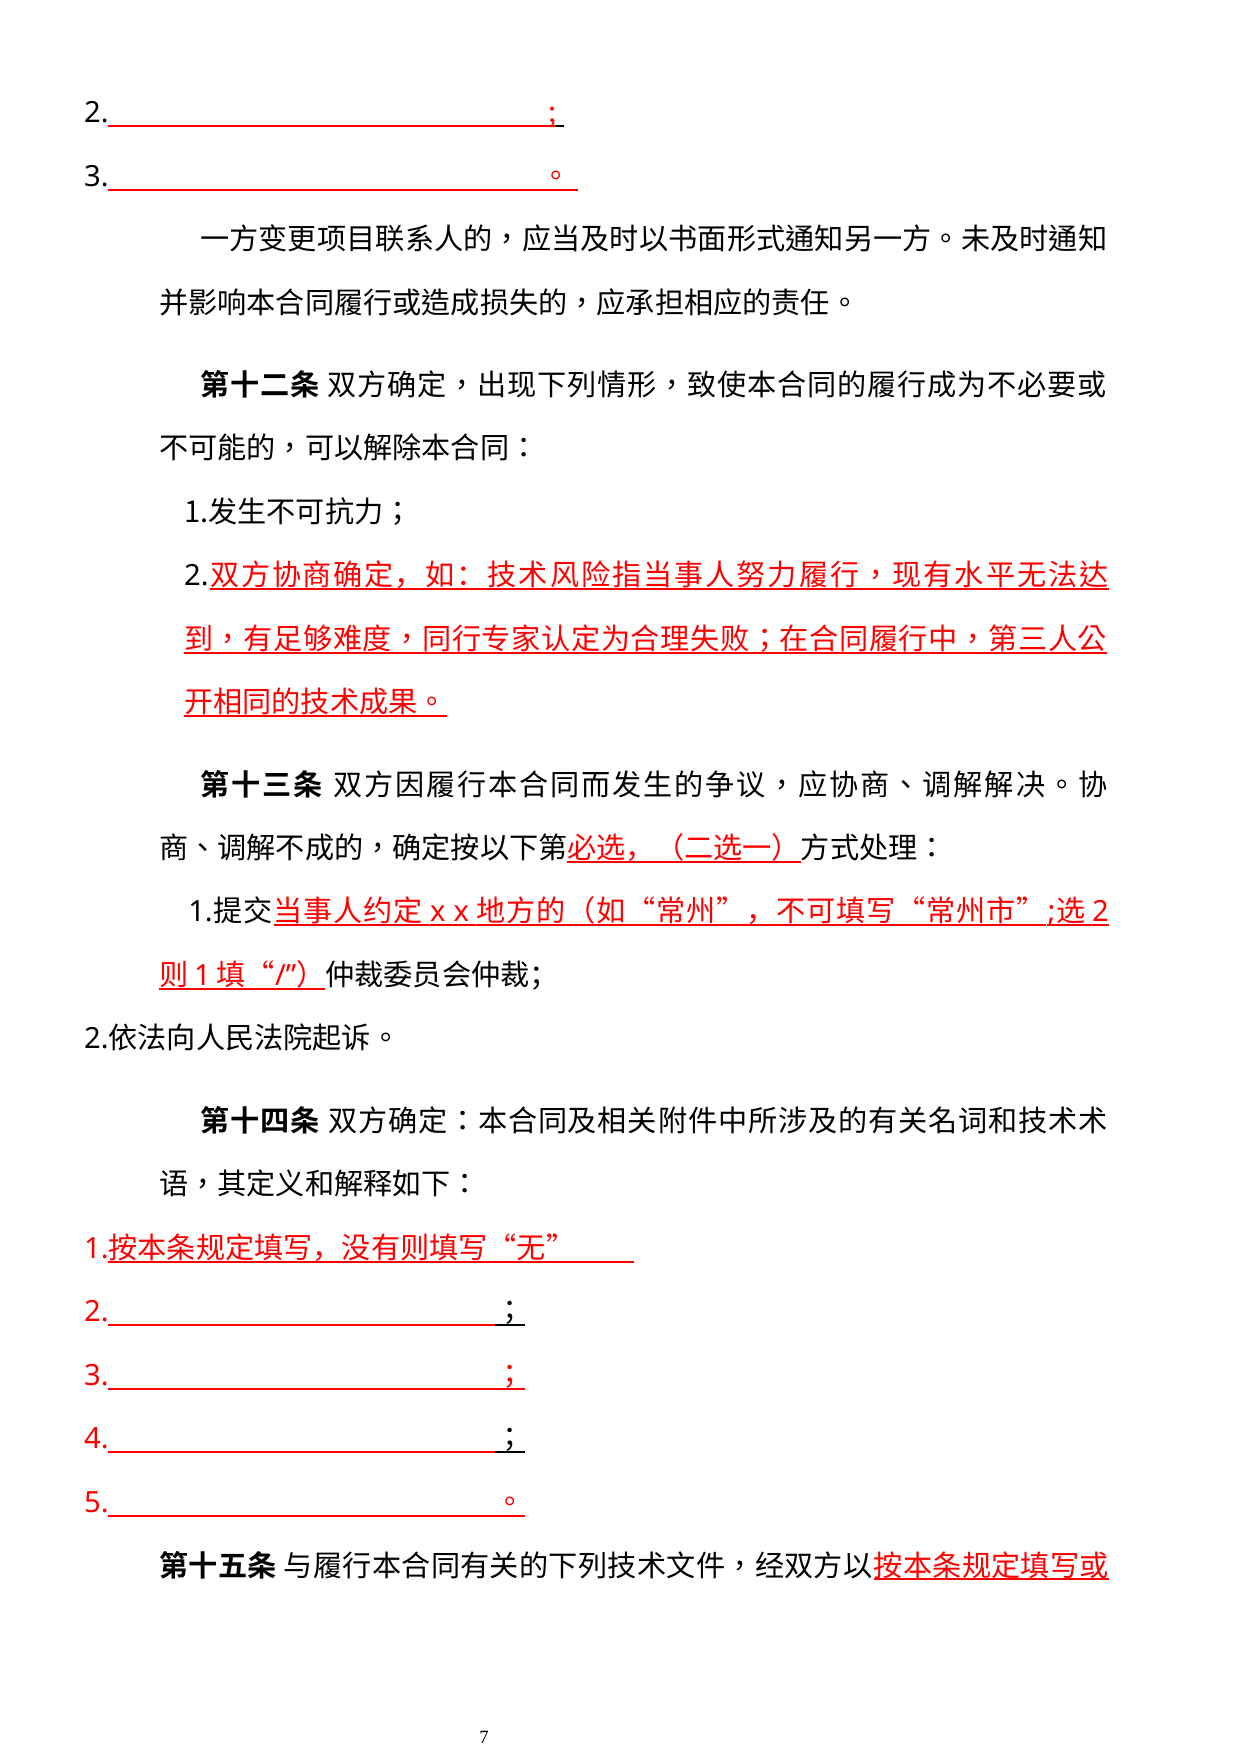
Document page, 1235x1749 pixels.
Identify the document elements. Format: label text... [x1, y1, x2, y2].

list 1.按本条规定填写，没有则填写“无” [84, 1224, 1109, 1267]
list 2. ； [84, 1288, 1109, 1330]
text 一方变更项目联系人的，应当及时以书面形式通知另一方。未及时通知 并影响本合同履行或造成损失的，应承担相应的责任。 [159, 216, 1109, 322]
list 4. ； [84, 1415, 1109, 1457]
text 1.发生不可抗力； [184, 488, 1109, 531]
list 5. 。 [84, 1478, 1109, 1521]
list 2.双方协商确定，如：技术风险指当事人努力履行，现有水平无法达到，有足够难度，同行专家认定为合理失败；在合同履行中，第三人公开相同的技术成果。 [184, 552, 1109, 721]
text 第十五条 与履行本合同有关的下列技术文件，经双方以按本条规定填写或填“无” 方式确认后，为本合同的组成部分： [873, 1542, 1109, 1578]
list 2.依法向人民法院起诉。 [84, 1015, 1109, 1057]
list 3. ； [84, 1351, 1109, 1394]
list 3. 。 [84, 152, 1109, 195]
text 第十四条 双方确定：本合同及相关附件中所涉及的有关名词和技术术语，其定义和解释如下： [159, 1097, 1109, 1203]
list 1.提交当事人约定x x地方的（如“常州”，不可填写“常州市”;选2则1填“/”）仲裁委员会仲裁； [159, 888, 1109, 994]
text 第十二条 双方确定，出现下列情形，致使本合同的履行成为不必要或不可能的，可以解除本合同： [159, 362, 1109, 467]
text 第十三条 双方因履行本合同而发生的争议，应协商、调解解决。协商、调解不成的，确定按以下第必选，（二选一）方式处理： [159, 761, 1109, 867]
list 2. ; [84, 89, 1109, 131]
